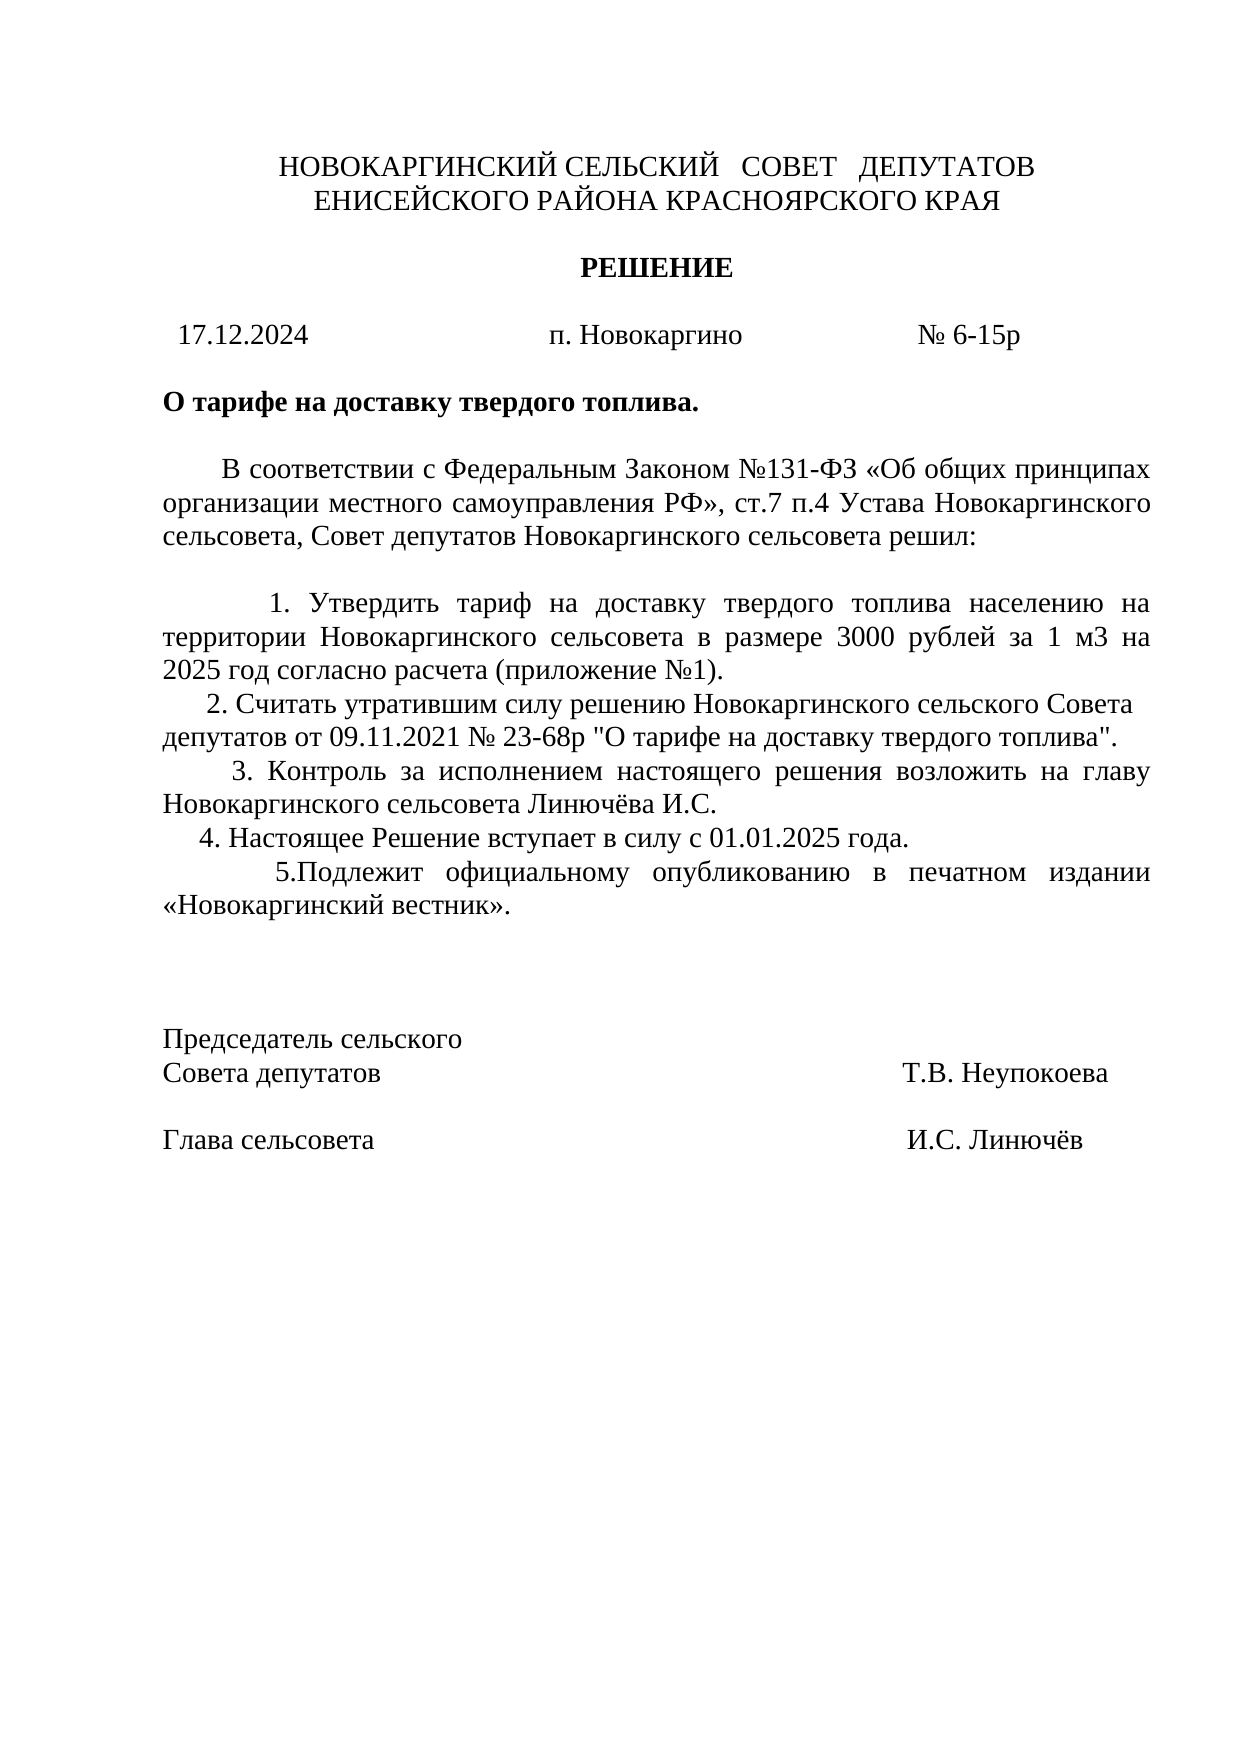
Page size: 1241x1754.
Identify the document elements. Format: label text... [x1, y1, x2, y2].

text НОВОКАРГИНСКИЙ СЕЛЬСКИЙ СОВЕТ ДЕПУТАТОВ [162, 149, 1152, 183]
text РЕШЕНИЕ [162, 250, 1152, 283]
text В соответствии с Федеральным Законом №131-ФЗ «Об общих принципах организации местного самоуправления РФ», ст.7 п.4 Устава Новокаргинского сельсовета, Совет депутатов Новокаргинского сельсовета решил: [162, 451, 1152, 552]
text Совета депутатов Т.В. Неупокоева [162, 1055, 1152, 1088]
text О тарифе на доставку твердого топлива. [162, 384, 1152, 418]
text 1. Утвердить тариф на доставку твердого топлива населению на территории Новокаргинского сельсовета в размере 3000 рублей за 1 м3 на 2025 год согласно расчета (приложение №1). [162, 585, 1152, 686]
text 17.12.2024 п. Новокаргино № 6-15р [162, 317, 1152, 351]
text Председатель сельского [162, 1021, 1152, 1055]
text ЕНИСЕЙСКОГО РАЙОНА КРАСНОЯРСКОГО КРАЯ [162, 183, 1152, 216]
text 3. Контроль за исполнением настоящего решения возложить на главу Новокаргинского сельсовета Линючёва И.С. [162, 753, 1152, 820]
text 2. Считать утратившим силу решению Новокаргинского сельского Совета депутатов от 09.11.2021 № 23-68р "О тарифе на доставку твердого топлива". [162, 686, 1152, 753]
text 5.Подлежит официальному опубликованию в печатном издании «Новокаргинский вестник». [162, 854, 1152, 921]
text Глава сельсовета И.С. Линючёв [162, 1122, 1152, 1156]
text 4. Настоящее Решение вступает в силу с 01.01.2025 года. [162, 820, 1152, 854]
